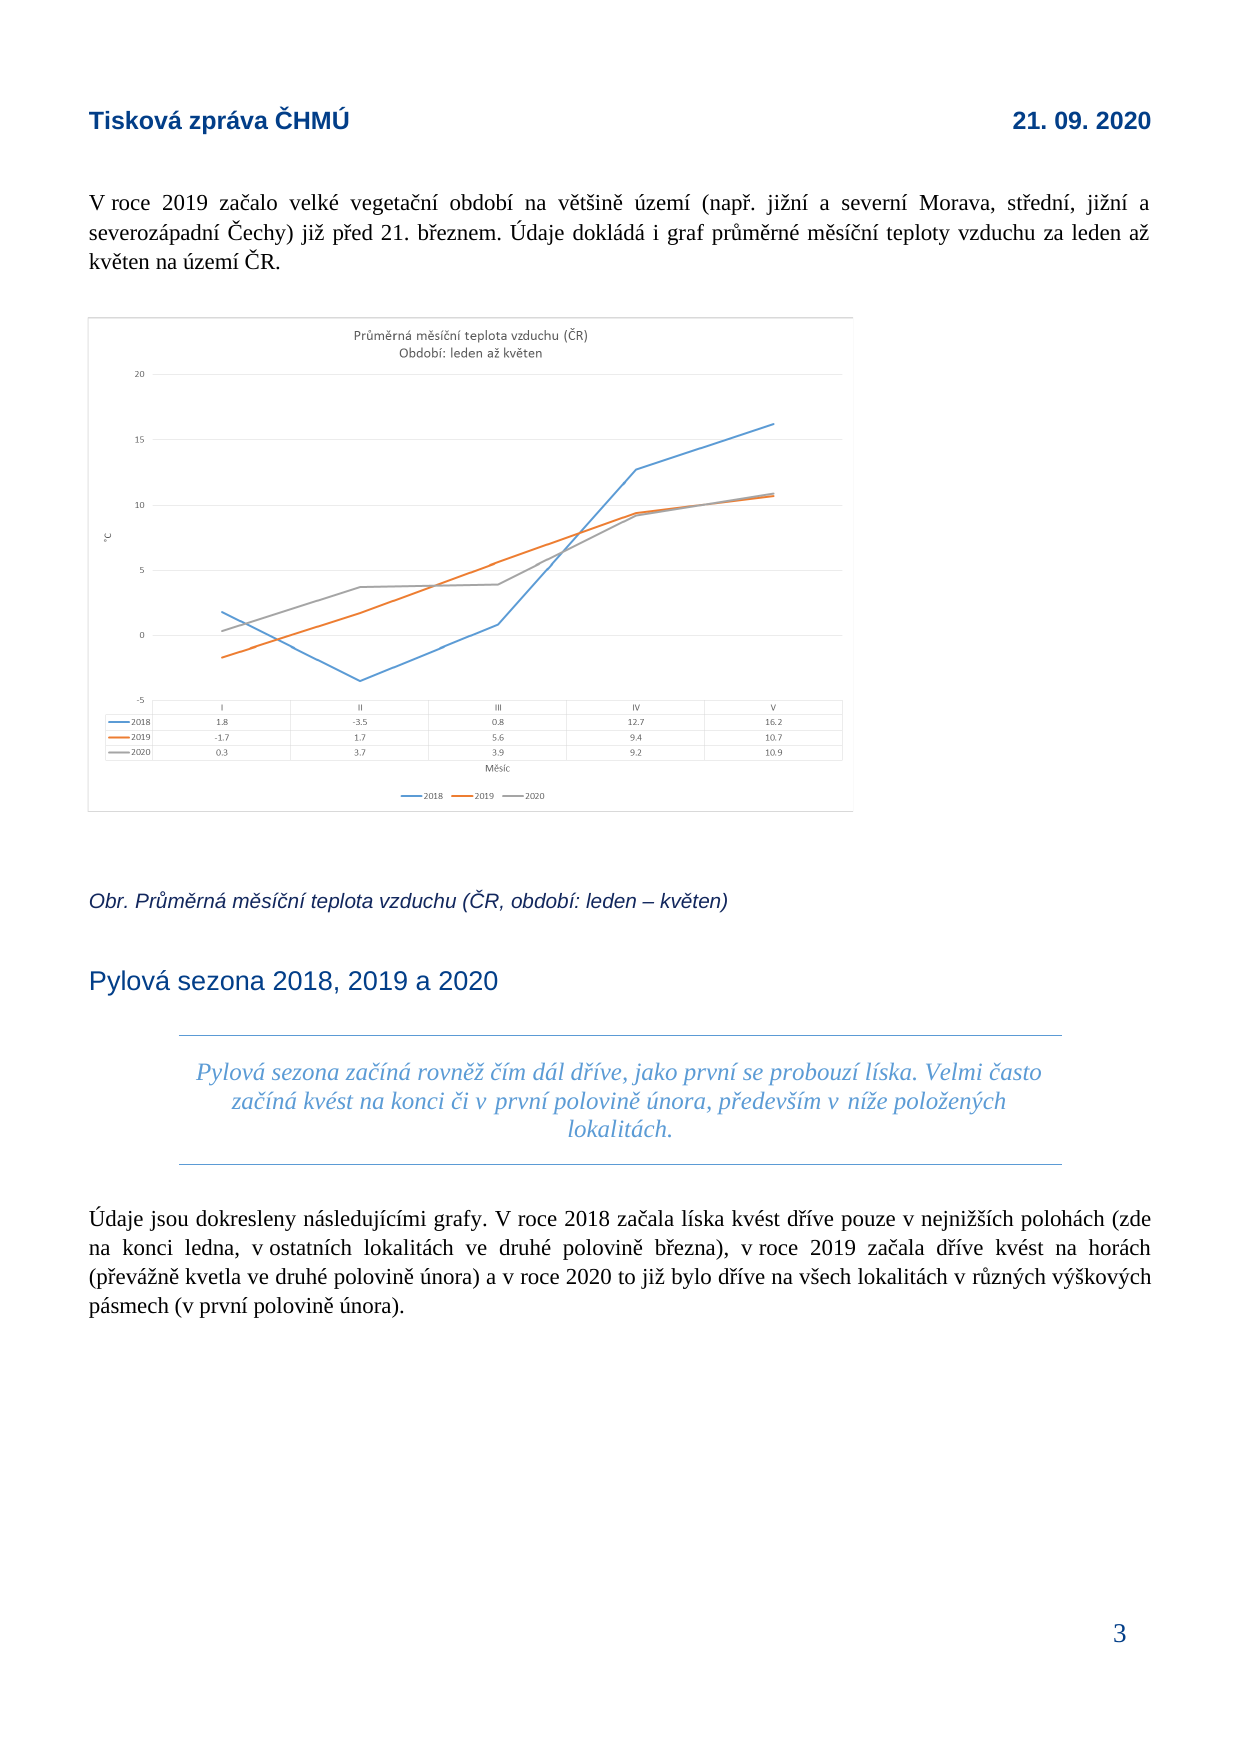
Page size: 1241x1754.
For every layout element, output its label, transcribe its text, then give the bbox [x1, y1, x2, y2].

picture [87, 317, 854, 812]
text Údaje jsou dokresleny následujícími grafy. V roce 2018 začala líska kvést dříve pouze v nejnižších polohách (zde na konci ledna, v ostatních lokalitách ve druhé polovině března), v roce 2019 začala dříve kvést na horách (převážně kvetla ve druhé polovině února) a v roce 2020 to již bylo dříve na všech lokalitách v různých výškových pásmech (v první polovině února). [89, 1203, 1152, 1319]
text Obr. Průměrná měsíční teplota vzduchu (ČR, období: leden – květen) [89, 888, 1152, 912]
text V roce 2019 začalo velké vegetační období na většině území (např. jižní a severní Morava, střední, jižní a severozápadní Čechy) již před 21. březnem. Údaje dokládá i graf průměrné měsíční teploty vzduchu za leden až květen na území ČR. [89, 187, 1152, 275]
text Pylová sezona začíná rovněž čím dál dříve, jako první se probouzí líska. Velmi často začíná kvést na konci či v první polovině února, především v níže položených lokalitách. [179, 1036, 1062, 1164]
subtitle Pylová sezona 2018, 2019 a 2020 [89, 962, 1152, 998]
